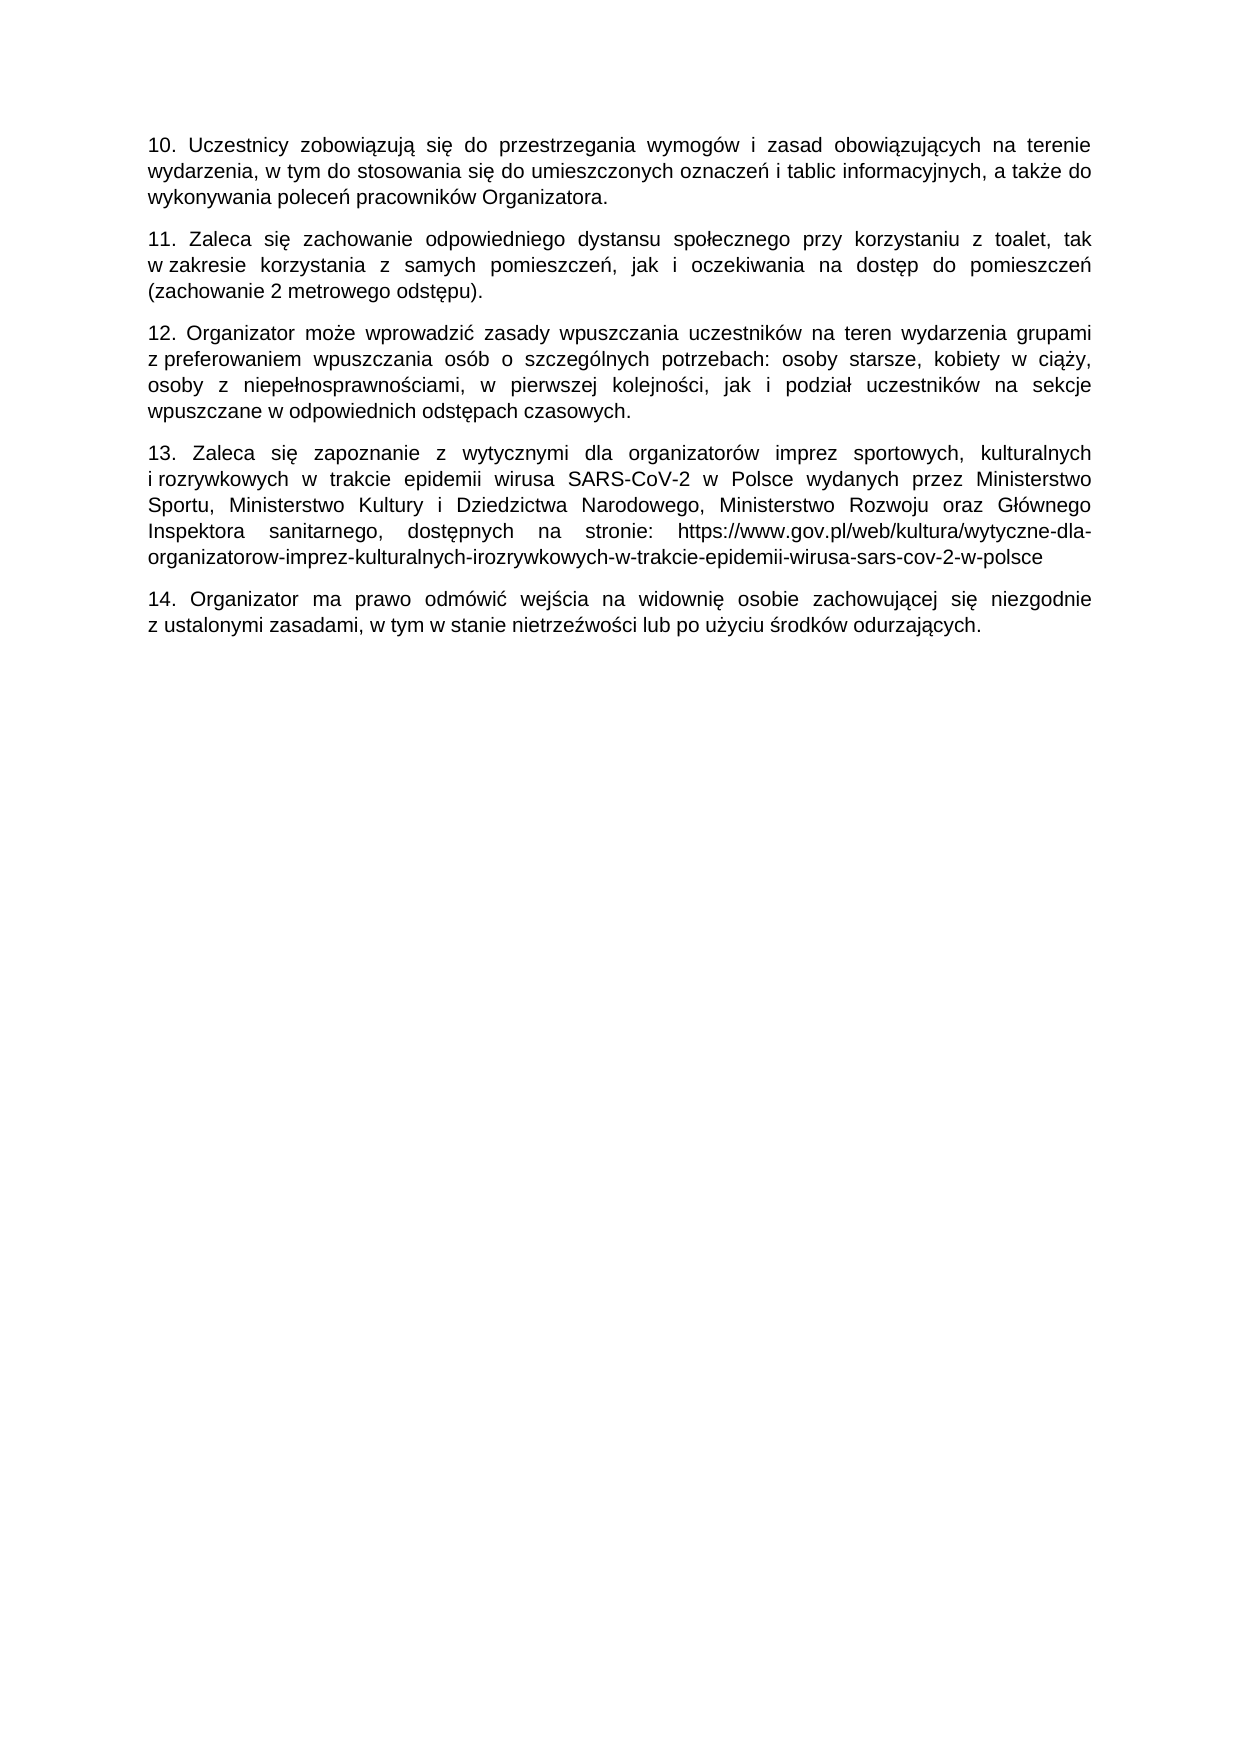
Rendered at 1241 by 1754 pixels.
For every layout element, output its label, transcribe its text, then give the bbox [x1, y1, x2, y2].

text 10. Uczestnicy zobowiązują się do przestrzegania wymogów i zasad obowiązujących na terenie wydarzenia, w tym do stosowania się do umieszczonych oznaczeń i tablic informacyjnych, a także do wykonywania poleceń pracowników Organizatora. [148, 133, 1093, 208]
text 13. Zaleca się zapoznanie z wytycznymi dla organizatorów imprez sportowych, kulturalnych i rozrywkowych w trakcie epidemii wirusa SARS-CoV-2 w Polsce wydanych przez Ministerstwo Sportu, Ministerstwo Kultury i Dziedzictwa Narodowego, Ministerstwo Rozwoju oraz Głównego Inspektora sanitarnego, dostępnych na stronie: https://www.gov.pl/web/kultura/wytyczne-dla-organizatorow-imprez-kulturalnych-irozrywkowych-w-trakcie-epidemii-wirusa-sars-cov-2-w-polsce [148, 441, 1093, 568]
text 12. Organizator może wprowadzić zasady wpuszczania uczestników na teren wydarzenia grupami z preferowaniem wpuszczania osób o szczególnych potrzebach: osoby starsze, kobiety w ciąży, osoby z niepełnosprawnościami, w pierwszej kolejności, jak i podział uczestników na sekcje wpuszczane w odpowiednich odstępach czasowych. [148, 321, 1093, 423]
text 14. Organizator ma prawo odmówić wejścia na widownię osobie zachowującej się niezgodnie z ustalonymi zasadami, w tym w stanie nietrzeźwości lub po użyciu środków odurzających. [148, 587, 1093, 637]
text 11. Zaleca się zachowanie odpowiedniego dystansu społecznego przy korzystaniu z toalet, tak w zakresie korzystania z samych pomieszczeń, jak i oczekiwania na dostęp do pomieszczeń (zachowanie 2 metrowego odstępu). [148, 227, 1093, 303]
